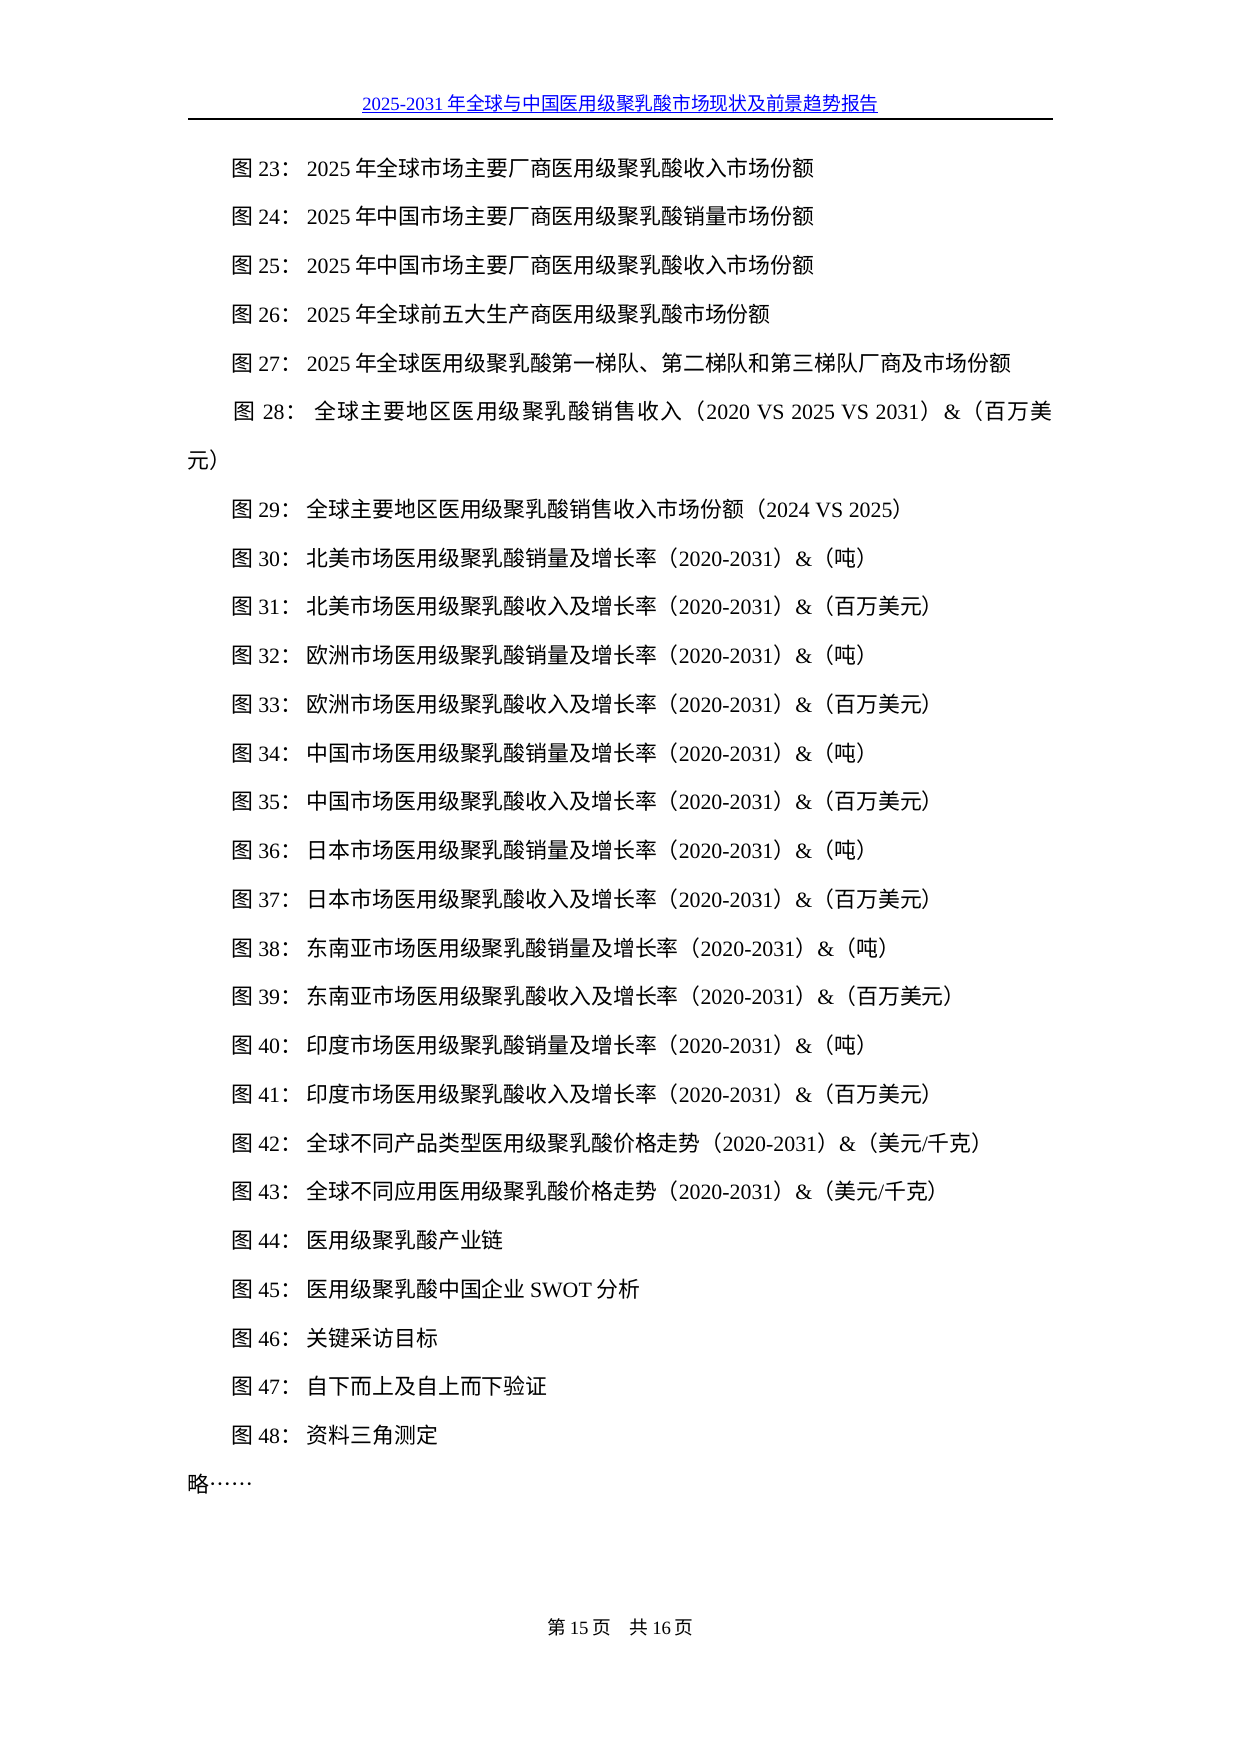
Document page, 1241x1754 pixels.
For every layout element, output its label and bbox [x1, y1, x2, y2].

text [187, 150, 1053, 1499]
